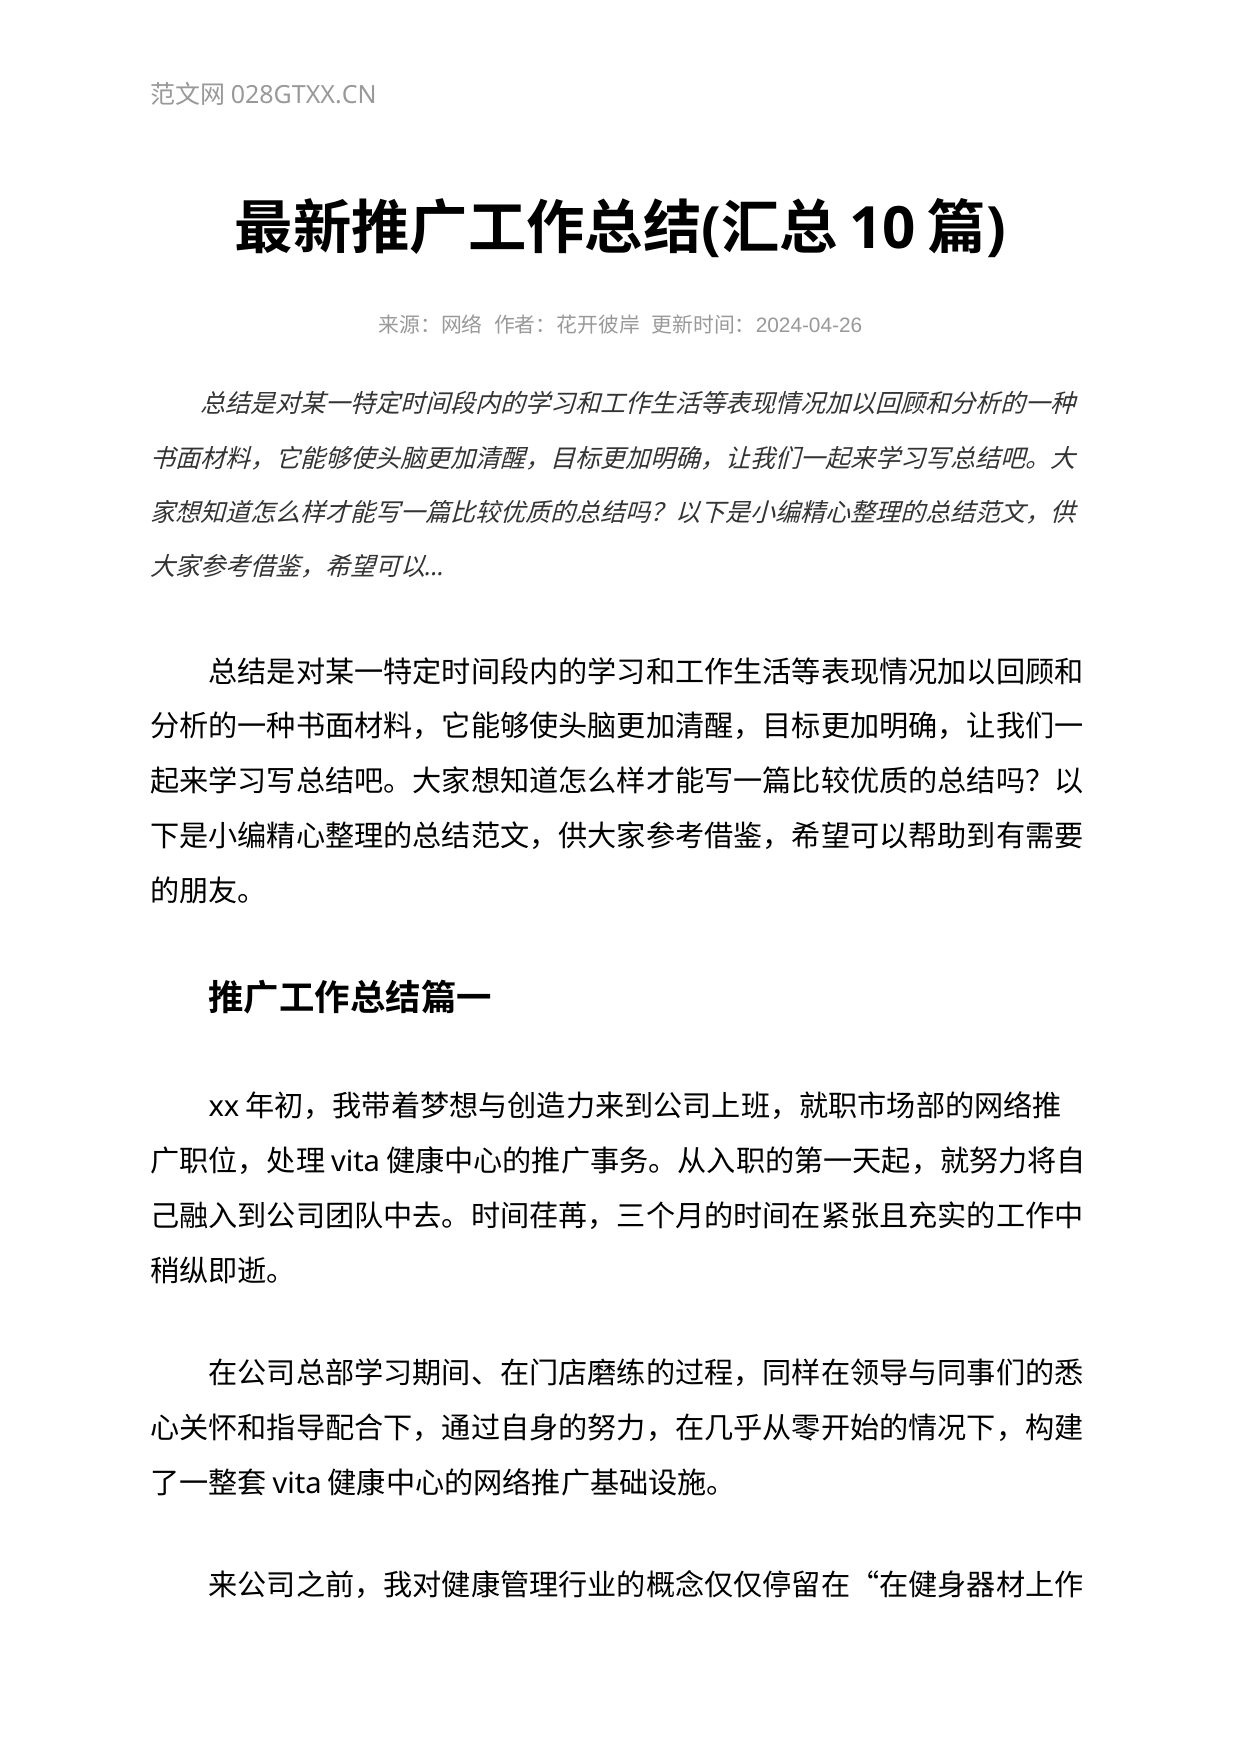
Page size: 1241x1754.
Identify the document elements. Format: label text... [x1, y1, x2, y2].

text xx年初，我带着梦想与创造力来到公司上班，就职市场部的网络推广职位，处理vita健康中心的推广事务。从入职的第一天起，就努力将自己融入到公司团队中去。时间荏苒，三个月的时间在紧张且充实的工作中稍纵即逝。 [150, 1083, 1090, 1290]
subtitle 最新推广工作总结(汇总10篇) [150, 181, 1090, 266]
text 总结是对某一特定时间段内的学习和工作生活等表现情况加以回顾和分析的一种书面材料，它能够使头脑更加清醒，目标更加明确，让我们一起来学习写总结吧。大家想知道怎么样才能写一篇比较优质的总结吗？以下是小编精心整理的总结范文，供大家参考借鉴，希望可以... [150, 384, 1090, 583]
text 总结是对某一特定时间段内的学习和工作生活等表现情况加以回顾和分析的一种书面材料，它能够使头脑更加清醒，目标更加明确，让我们一起来学习写总结吧。大家想知道怎么样才能写一篇比较优质的总结吗？以下是小编精心整理的总结范文，供大家参考借鉴，希望可以帮助到有需要的朋友。 [150, 648, 1090, 910]
text 来源：网络 作者：花开彼岸 更新时间：2024-04-26 [150, 313, 1090, 337]
text 推广工作总结篇一 [150, 969, 1090, 1021]
text 在公司总部学习期间、在门店磨练的过程，同样在领导与同事们的悉心关怀和指导配合下，通过自身的努力，在几乎从零开始的情况下，构建了一整套vita健康中心的网络推广基础设施。 [150, 1349, 1090, 1502]
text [150, 1561, 1090, 1604]
